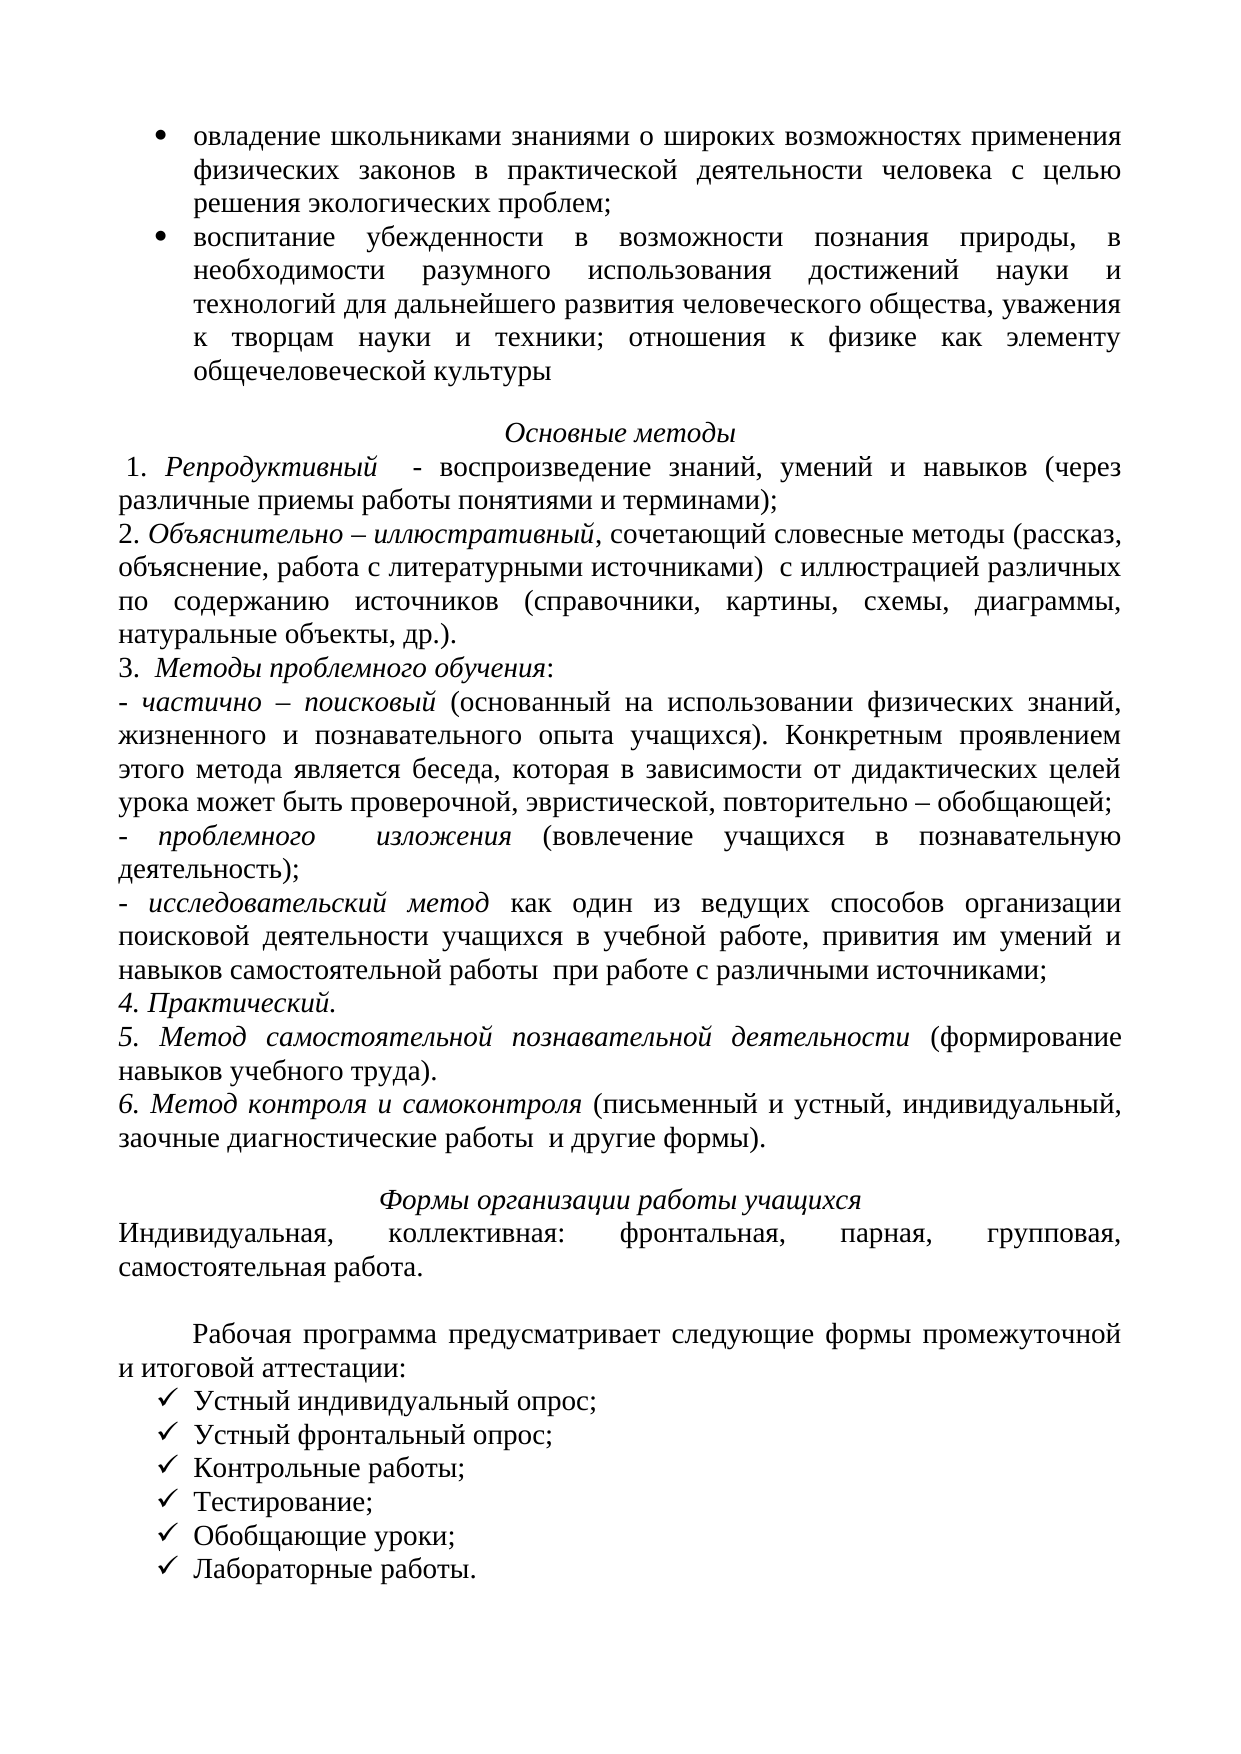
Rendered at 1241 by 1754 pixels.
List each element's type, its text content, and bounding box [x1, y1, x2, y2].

text Формы организации работы учащихся [118, 1182, 1122, 1216]
text Основные методы [118, 415, 1122, 449]
list Обобщающие уроки; [156, 1518, 1122, 1552]
list Тестирование; [156, 1484, 1122, 1518]
list Контрольные работы; [156, 1451, 1122, 1484]
text - исследовательский метод как один из ведущих способов организации поисковой деятельности учащихся в учебной работе, привития им умений и навыков самостоятельной работы при работе с различными источниками; [118, 885, 1122, 986]
text Рабочая программа предусматривает следующие формы промежуточной и итоговой аттестации: [118, 1316, 1122, 1383]
list Устный фронтальный опрос; [156, 1417, 1122, 1451]
text - частично – поисковый (основанный на использовании физических знаний, жизненного и познавательного опыта учащихся). Конкретным проявлением этого метода является беседа, которая в зависимости от дидактических целей урока может быть проверочной, эвристической, повторительно – обобщающей; [118, 684, 1122, 818]
text 6. Метод контроля и самоконтроля (письменный и устный, индивидуальный, заочные диагностические работы и другие формы). [118, 1086, 1122, 1153]
list овладение школьниками знаниями о широких возможностях применения физических законов в практической деятельности человека с целью решения экологических проблем; [156, 118, 1122, 219]
list воспитание убежденности в возможности познания природы, в необходимости разумного использования достижений науки и технологий для дальнейшего развития человеческого общества, уважения к творцам науки и техники; отношения к физике как элементу общечеловеческой культуры [156, 219, 1122, 387]
text - проблемного изложения (вовлечение учащихся в познавательную деятельность); [118, 818, 1122, 885]
list Лабораторные работы. [156, 1552, 1122, 1585]
text Индивидуальная, коллективная: фронтальная, парная, групповая, самостоятельная работа. [118, 1216, 1122, 1283]
list Устный индивидуальный опрос; [156, 1383, 1122, 1417]
text 5. Метод самостоятельной познавательной деятельности (формирование навыков учебного труда). [118, 1019, 1122, 1086]
text 4. Практический. [118, 986, 1122, 1019]
text 1. Репродуктивный - воспроизведение знаний, умений и навыков (через различные приемы работы понятиями и терминами); [118, 449, 1122, 516]
text 3. Методы проблемного обучения: [118, 650, 1122, 684]
text 2. Объяснительно – иллюстративный, сочетающий словесные методы (рассказ, объяснение, работа с литературными источниками) с иллюстрацией различных по содержанию источников (справочники, картины, схемы, диаграммы, натуральные объекты, др.). [118, 516, 1122, 650]
